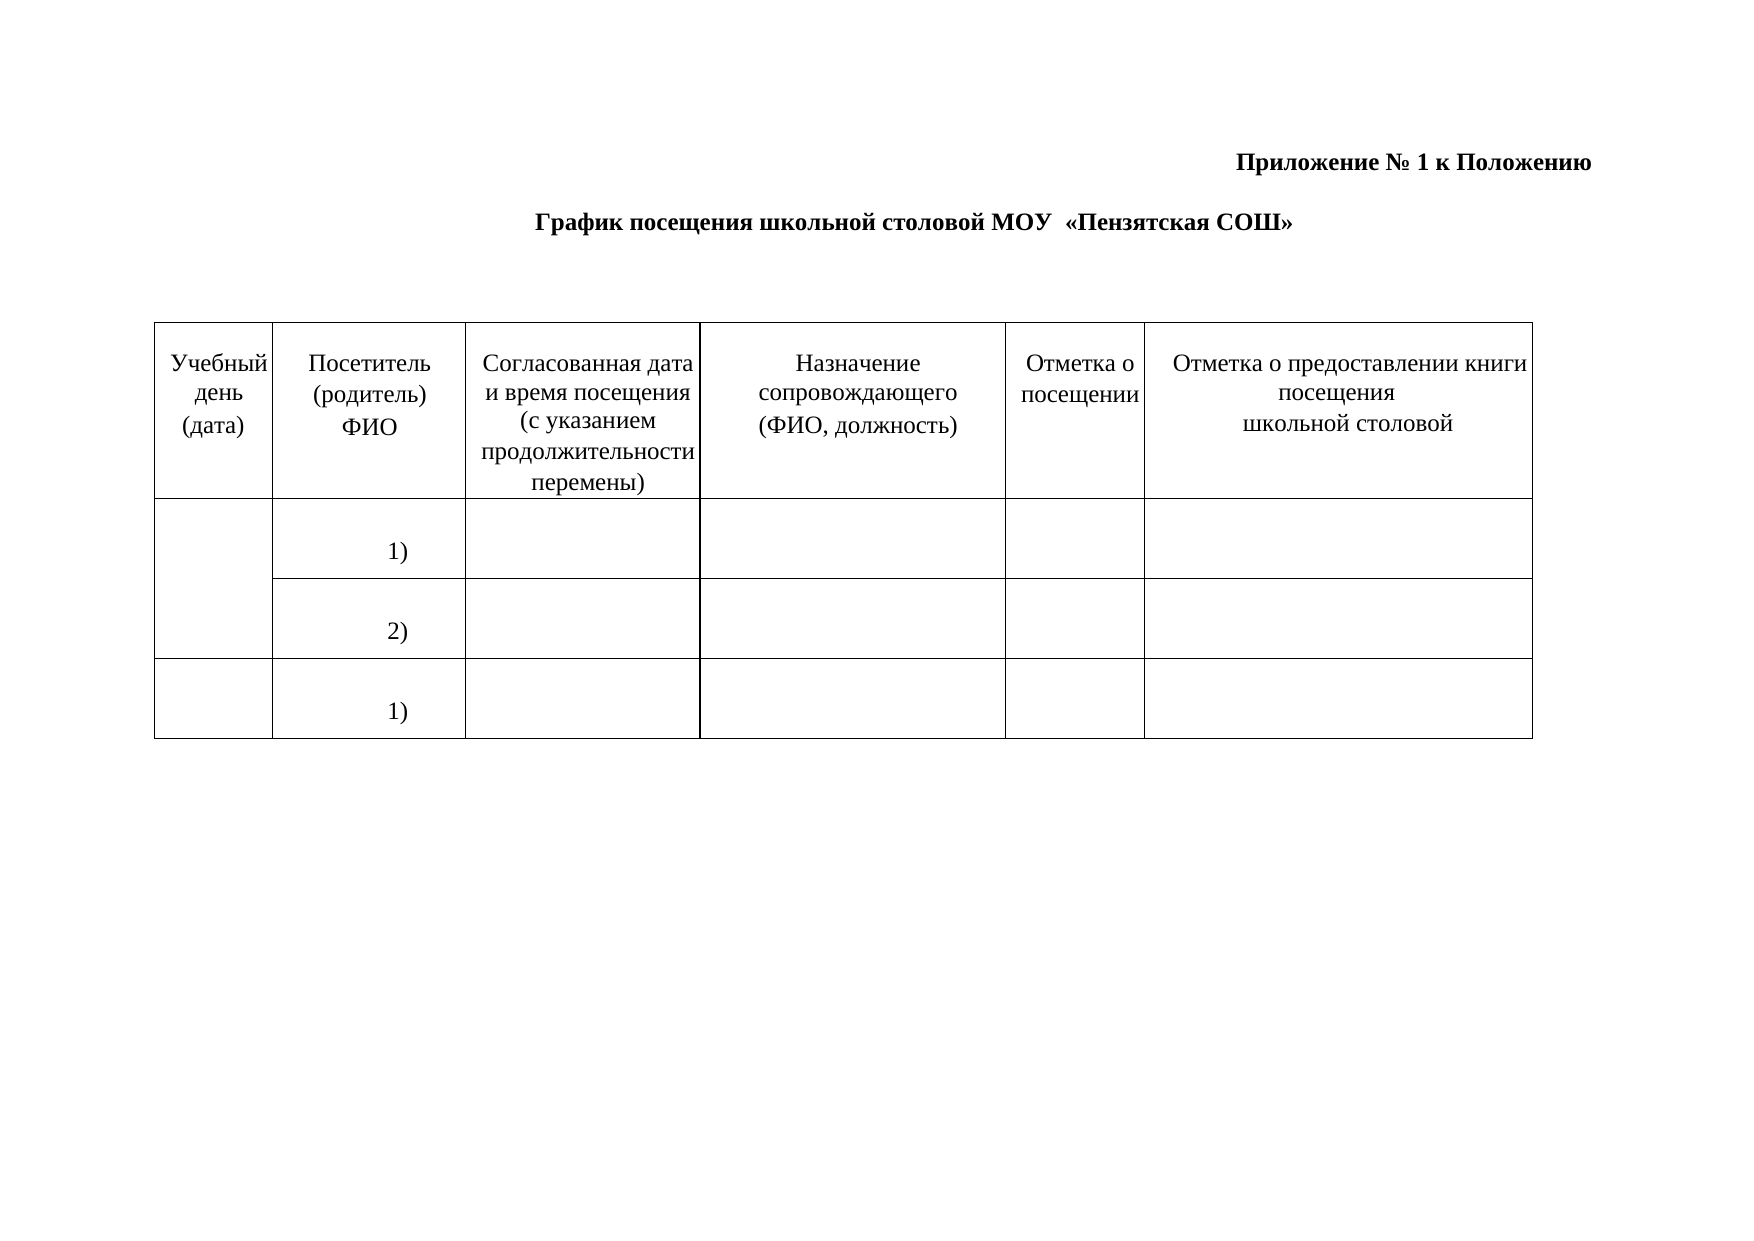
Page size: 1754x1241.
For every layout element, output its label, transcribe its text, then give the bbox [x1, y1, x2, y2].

table_cell 1) [273, 499, 465, 578]
table_header Отметка о предоставлении книги посещения школьной столовой [1145, 323, 1532, 498]
table_cell [701, 659, 1005, 738]
table_cell [466, 659, 699, 738]
table_header Отметка о посещении [1006, 323, 1144, 498]
table_cell [155, 659, 272, 738]
table_cell 1) [273, 659, 465, 738]
table_header Согласованная дата и время посещения (с указанием продолжительности перемены) [466, 323, 699, 498]
table_cell [155, 499, 272, 658]
table_cell 2) [273, 579, 465, 658]
table_cell [1006, 659, 1144, 738]
table_cell [1145, 499, 1532, 578]
table_header Назначение сопровождающего (ФИО, должность) [701, 323, 1005, 498]
table_cell [701, 579, 1005, 658]
table_cell [466, 579, 699, 658]
table_cell [1006, 579, 1144, 658]
table_cell [1145, 659, 1532, 738]
table_cell [1145, 579, 1532, 658]
table_header Посетитель (родитель) ФИО [273, 323, 465, 498]
table_cell [701, 499, 1005, 578]
text Приложение № 1 к Положению [133, 147, 1592, 176]
table_header Учебный день (дата) [155, 323, 272, 498]
text График посещения школьной столовой МОУ «Пензятская СОШ» [133, 207, 1592, 236]
table_cell [466, 499, 699, 578]
table_cell [1006, 499, 1144, 578]
